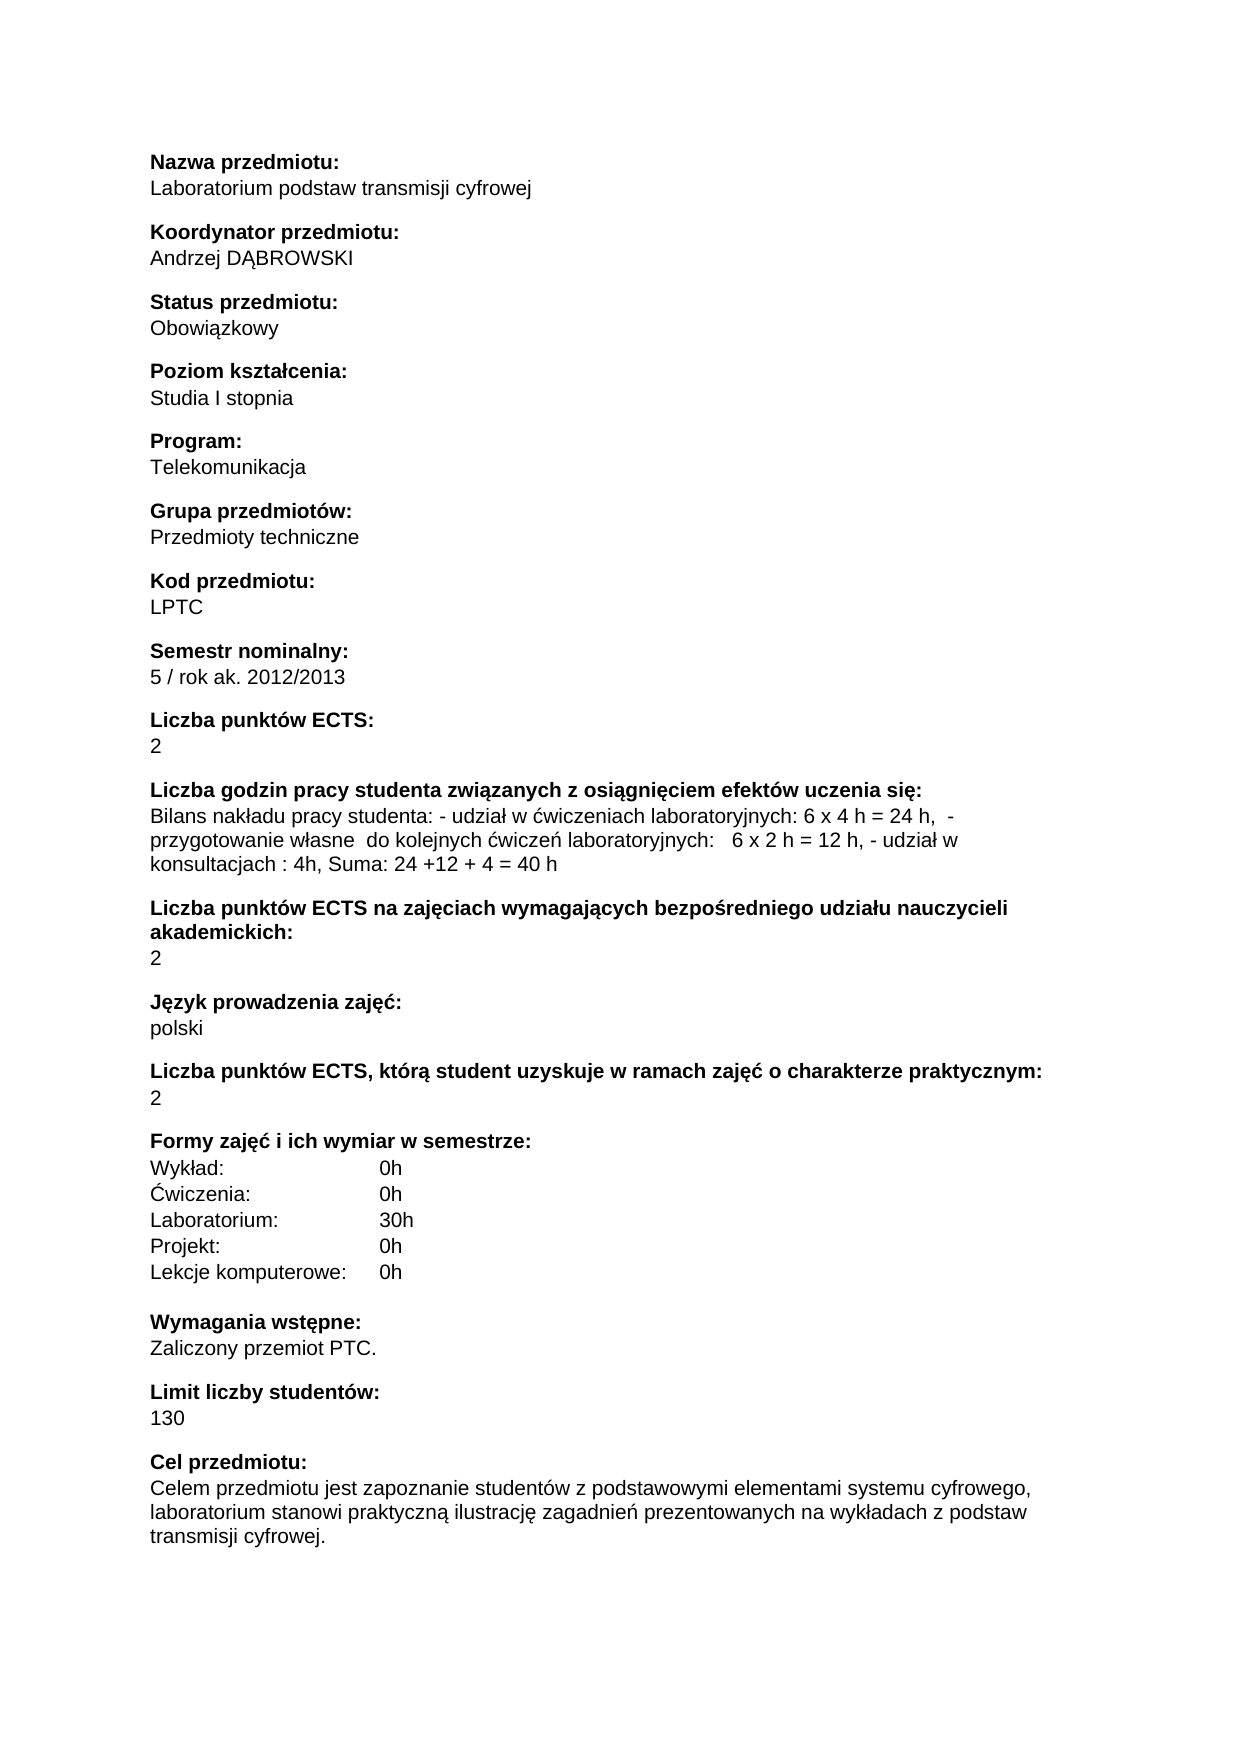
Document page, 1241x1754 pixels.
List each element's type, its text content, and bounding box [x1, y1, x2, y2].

text Telekomunikacja [150, 455, 1090, 479]
text Liczba punktów ECTS: [150, 708, 1090, 732]
text Obowiązkowy [150, 316, 1090, 339]
text Liczba godzin pracy studenta związanych z osiągnięciem efektów uczenia się: [150, 778, 1090, 802]
text 2 [150, 734, 1090, 758]
text Liczba punktów ECTS na zajęciach wymagających bezpośredniego udziału nauczycieli akademickich: [150, 896, 1090, 944]
text Status przedmiotu: [150, 289, 1090, 313]
text 130 [150, 1406, 1090, 1430]
text Semestr nominalny: [150, 638, 1090, 662]
text Zaliczony przemiot PTC. [150, 1336, 1090, 1360]
text Cel przedmiotu: [150, 1449, 1090, 1473]
text Studia I stopnia [150, 385, 1090, 409]
text Celem przedmiotu jest zapoznanie studentów z podstawowymi elementami systemu cyfrowego, laboratorium stanowi praktyczną ilustrację zagadnień prezentowanych na wykładach z podstaw transmisji cyfrowej. [150, 1476, 1090, 1547]
text 2 [150, 946, 1090, 970]
text Liczba punktów ECTS, którą student uzyskuje w ramach zajęć o charakterze praktycznym: [150, 1059, 1090, 1083]
text Laboratorium podstaw transmisji cyfrowej [150, 176, 1090, 200]
table_cell Projekt: [140, 1234, 367, 1258]
text 2 [150, 1085, 1090, 1109]
text Koordynator przedmiotu: [150, 220, 1090, 244]
text Formy zajęć i ich wymiar w semestrze: [150, 1129, 1090, 1153]
table_cell 0h [369, 1180, 597, 1206]
text Limit liczby studentów: [150, 1380, 1090, 1404]
table_cell 30h [369, 1206, 597, 1232]
text Język prowadzenia zajęć: [150, 989, 1090, 1013]
text Bilans nakładu pracy studenta: - udział w ćwiczeniach laboratoryjnych: 6 x 4 h = 24 h, - przygotowanie własne do kolejnych ćwiczeń laboratoryjnych: 6 x 2 h = 12 h, - udział w konsultacjach : 4h, Suma: 24 +12 + 4 = 40 h [150, 804, 1090, 876]
text Grupa przedmiotów: [150, 499, 1090, 523]
text LPTC [150, 595, 1090, 619]
text Kod przedmiotu: [150, 569, 1090, 593]
text Wymagania wstępne: [150, 1310, 1090, 1334]
table_cell Laboratorium: [140, 1208, 367, 1232]
table_cell 0h [369, 1232, 597, 1258]
text Program: [150, 429, 1090, 453]
text Poziom kształcenia: [150, 359, 1090, 383]
text 5 / rok ak. 2012/2013 [150, 664, 1090, 688]
text polski [150, 1016, 1090, 1039]
text Przedmioty techniczne [150, 525, 1090, 549]
table_header 0h [369, 1156, 597, 1180]
text Andrzej DĄBROWSKI [150, 246, 1090, 270]
table_header Wykład: [140, 1156, 367, 1180]
table_cell Lekcje komputerowe: [140, 1260, 367, 1284]
text Nazwa przedmiotu: [150, 150, 1090, 174]
table_cell 0h [369, 1258, 597, 1284]
table_cell Ćwiczenia: [140, 1182, 367, 1206]
